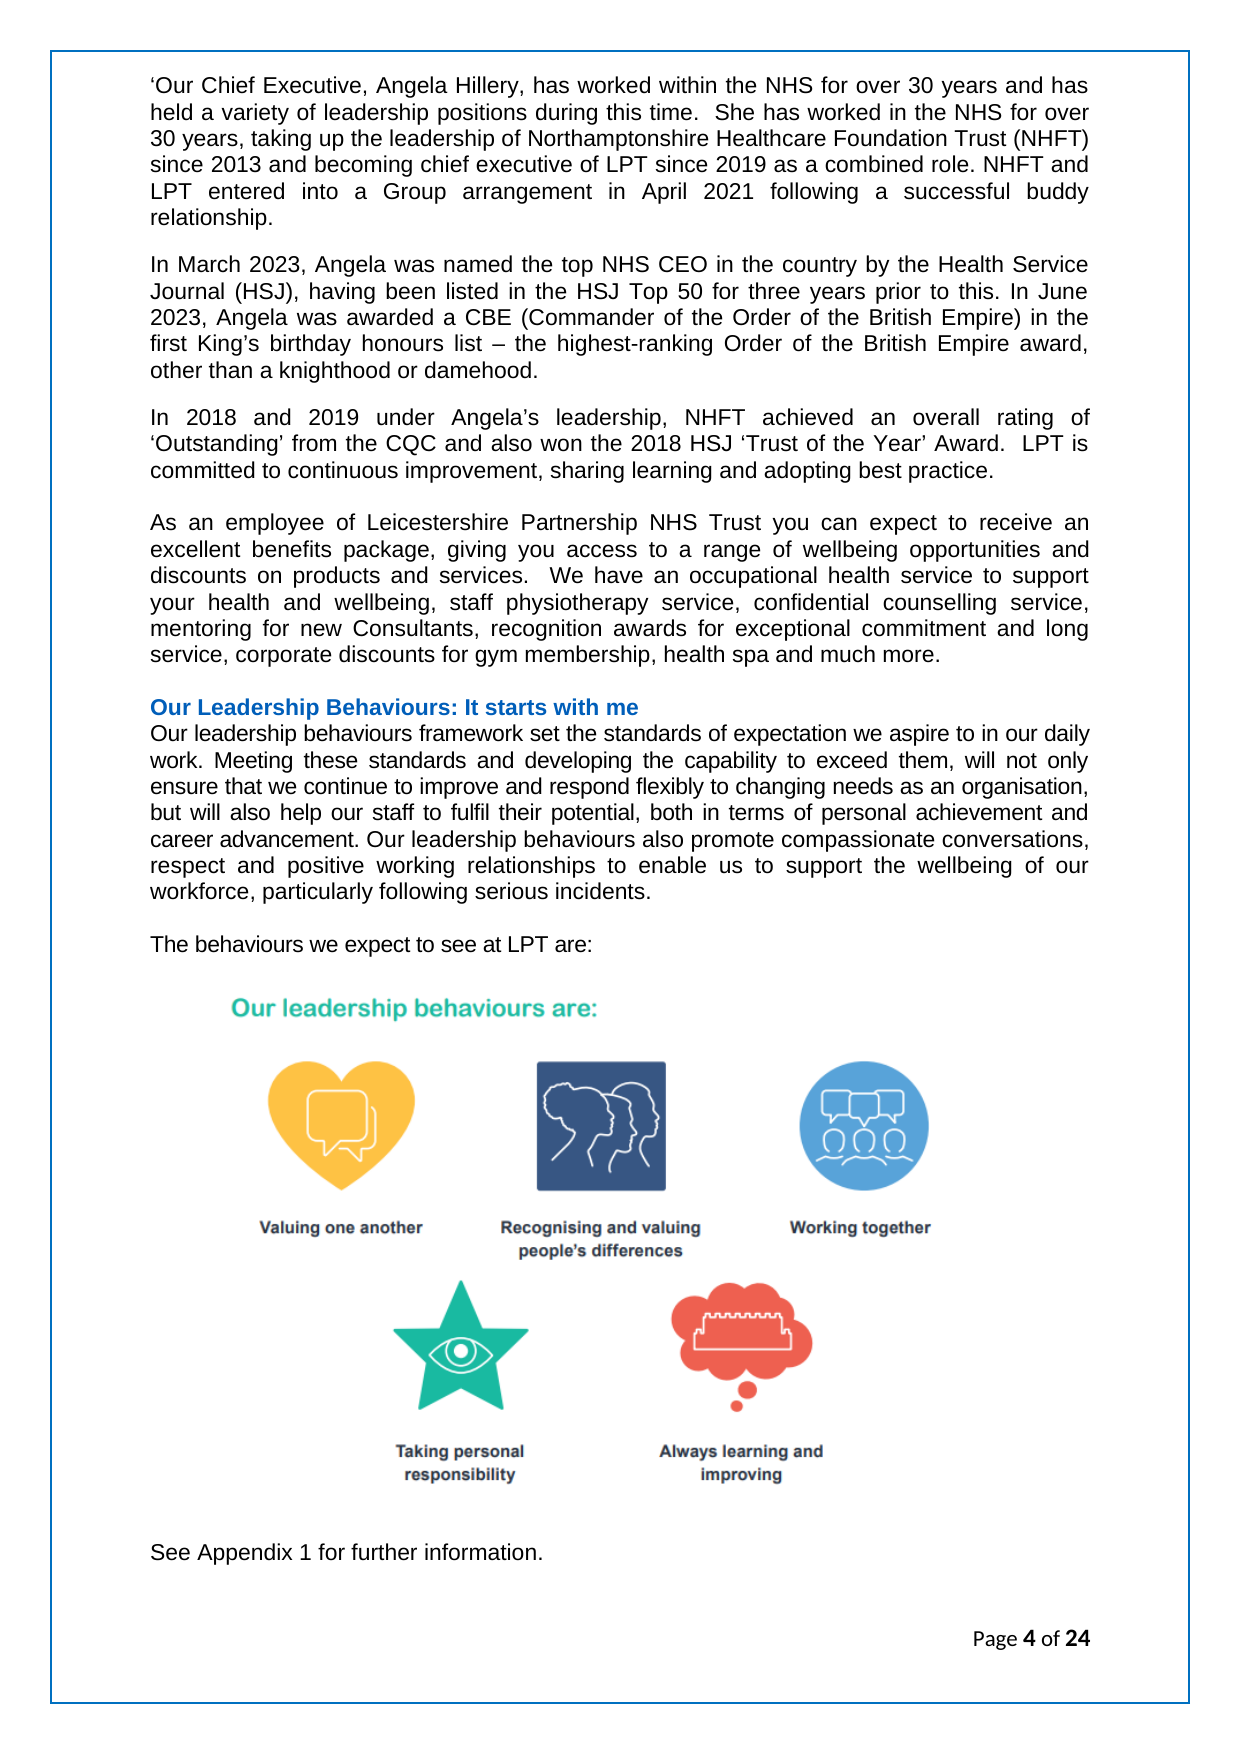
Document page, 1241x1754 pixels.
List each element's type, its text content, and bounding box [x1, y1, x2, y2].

picture [212, 983, 1029, 1539]
text As an employee of Leicestershire Partnership NHS Trust you can expect to receive an excellent benefits package, giving you access to a range of wellbeing opportunities and discounts on products and services. We have an occupational health service to support your health and wellbeing, staff physiotherapy service, confidential counselling service, mentoring for new Consultants, recognition awards for exceptional commitment and long service, corporate discounts for gym membership, health spa and much more. [150, 509, 1090, 667]
text Our Leadership Behaviours: It starts with me [150, 694, 1090, 720]
text The behaviours we expect to see at LPT are: [150, 931, 1090, 957]
text ‘Our Chief Executive, Angela Hillery, has worked within the NHS for over 30 years and has held a variety of leadership positions during this time. She has worked in the NHS for over 30 years, taking up the leadership of Northamptonshire Healthcare Foundation Trust (NHFT) since 2013 and becoming chief executive of LPT since 2019 as a combined role. NHFT and LPT entered into a Group arrangement in April 2021 following a successful buddy relationship. [150, 72, 1090, 231]
text In 2018 and 2019 under Angela’s leadership, NHFT achieved an overall rating of ‘Outstanding’ from the CQC and also won the 2018 HSJ ‘Trust of the Year’ Award. LPT is committed to continuous improvement, sharing learning and adopting best practice. [150, 404, 1090, 483]
text Our leadership behaviours framework set the standards of expectation we aspire to in our daily work. Meeting these standards and developing the capability to exceed them, will not only ensure that we continue to improve and respond flexibly to changing needs as an organisation, but will also help our staff to fulfil their potential, both in terms of personal achievement and career advancement. Our leadership behaviours also promote compassionate conversations, respect and positive working relationships to enable us to support the wellbeing of our workforce, particularly following serious incidents. [150, 720, 1090, 905]
text See Appendix 1 for further information. [150, 1538, 1090, 1565]
text In March 2023, Angela was named the top NHS CEO in the country by the Health Service Journal (HSJ), having been listed in the HSJ Top 50 for three years prior to this. In June 2023, Angela was awarded a CBE (Commander of the Order of the British Empire) in the first King’s birthday honours list – the highest-ranking Order of the British Empire award, other than a knighthood or damehood. [150, 251, 1090, 383]
